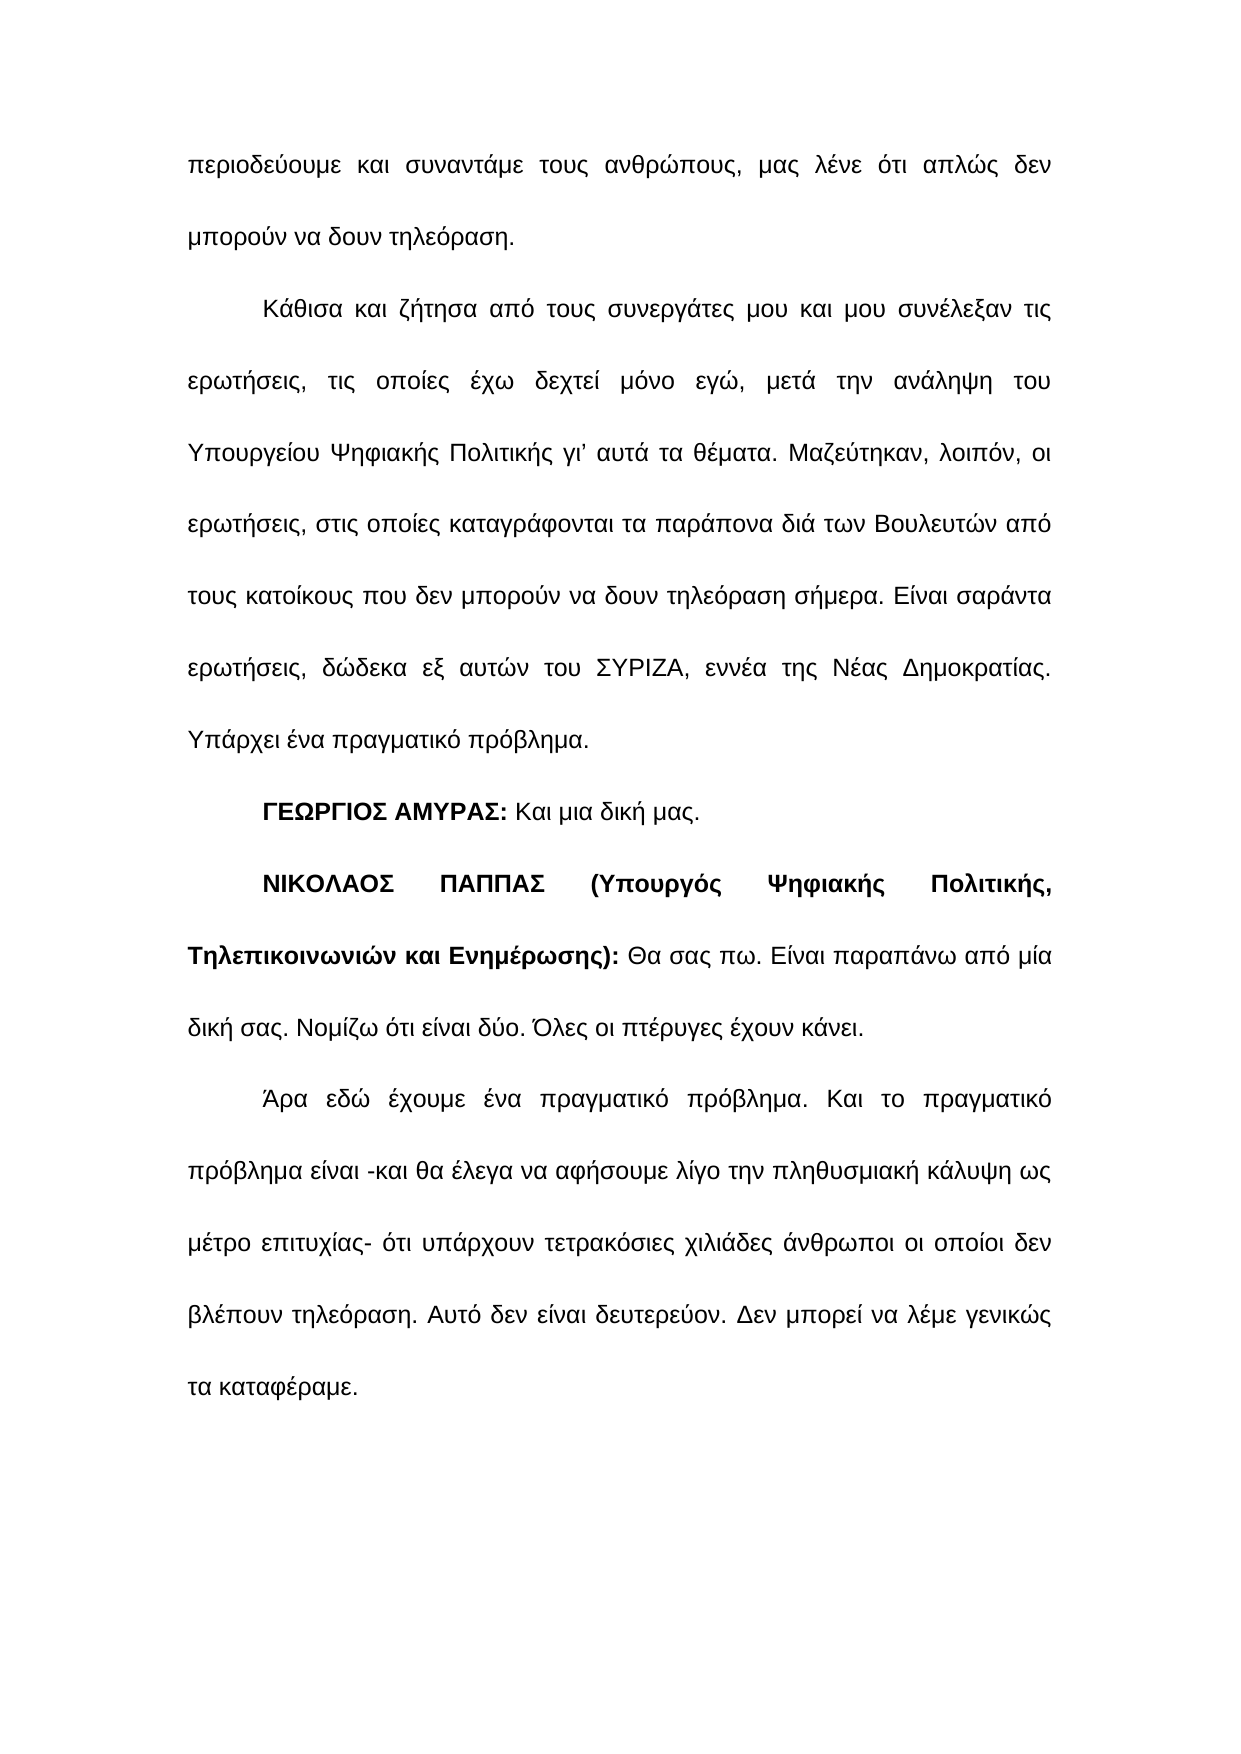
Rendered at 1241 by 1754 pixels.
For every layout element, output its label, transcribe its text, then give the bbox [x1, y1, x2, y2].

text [187, 150, 1053, 251]
text ΓΕΩΡΓΙΟΣ ΑΜΥΡΑΣ: Και μια δική μας. [187, 797, 1053, 826]
text Άρα εδώ έχουμε ένα πραγματικό πρόβλημα. Και το πραγματικό πρόβλημα είναι -και θα έλεγα να αφήσουμε λίγο την πληθυσμιακή κάλυψη ως μέτρο επιτυχίας- ότι υπάρχουν τετρακόσιες χιλιάδες άνθρωποι οι οποίοι δεν βλέπουν τηλεόραση. Αυτό δεν είναι δευτερεύον. Δεν μπορεί να λέμε γενικώς τα καταφέραμε. [187, 1084, 1053, 1401]
text Κάθισα και ζήτησα από τους συνεργάτες μου και μου συνέλεξαν τις ερωτήσεις, τις οποίες έχω δεχτεί μόνο εγώ, μετά την ανάληψη του Υπουργείου Ψηφιακής Πολιτικής γι’ αυτά τα θέματα. Μαζεύτηκαν, λοιπόν, οι ερωτήσεις, στις οποίες καταγράφονται τα παράπονα διά των Βουλευτών από τους κατοίκους που δεν μπορούν να δουν τηλεόραση σήμερα. Είναι σαράντα ερωτήσεις, δώδεκα εξ αυτών του ΣΥΡΙΖΑ, εννέα της Νέας Δημοκρατίας. Υπάρχει ένα πραγματικό πρόβλημα. [187, 294, 1053, 754]
text ΝΙΚΟΛΑΟΣ ΠΑΠΠΑΣ (Υπουργός Ψηφιακής Πολιτικής, Τηλεπικοινωνιών και Ενημέρωσης): Θα σας πω. Είναι παραπάνω από μία δική σας. Νομίζω ότι είναι δύο. Όλες οι πτέρυγες έχουν κάνει. [187, 869, 1053, 1041]
